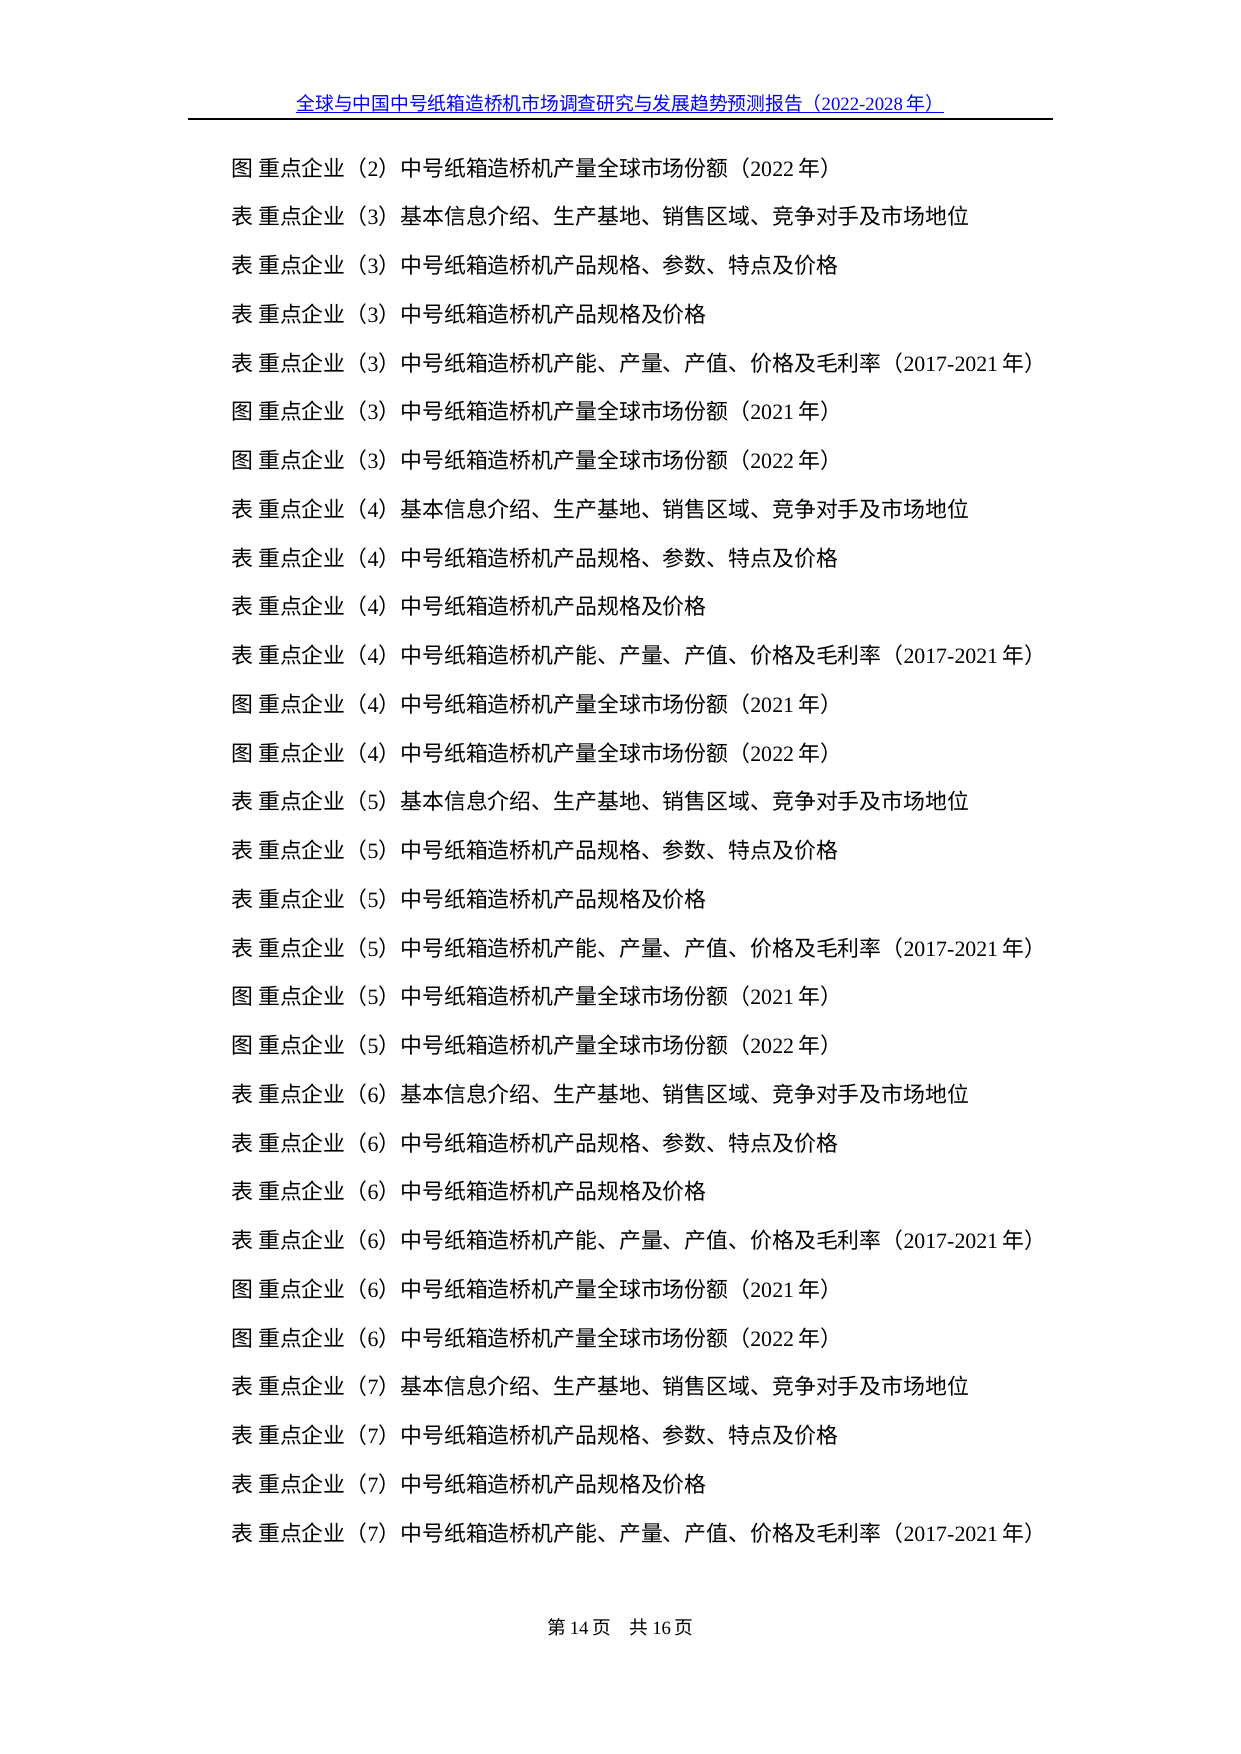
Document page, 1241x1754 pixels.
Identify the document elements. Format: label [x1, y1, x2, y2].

text [187, 150, 1053, 1548]
